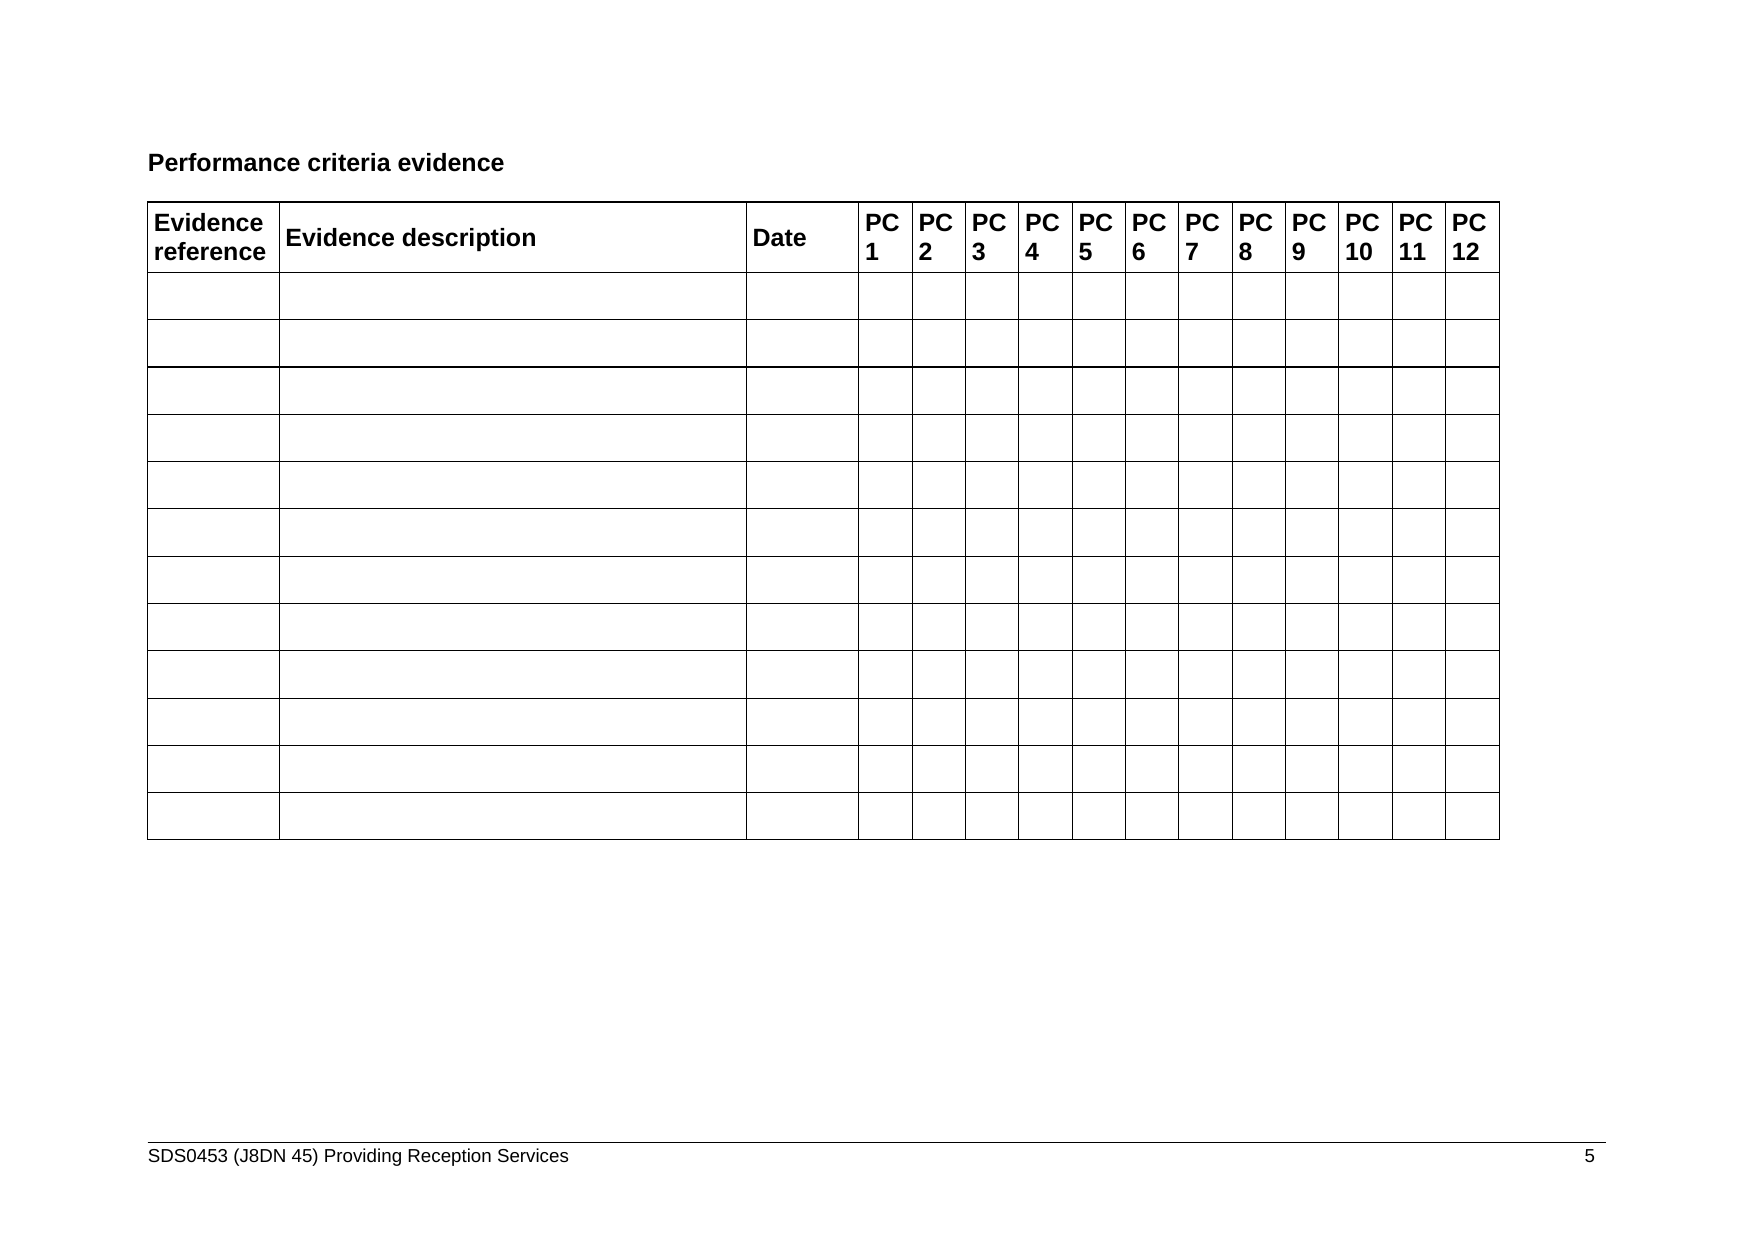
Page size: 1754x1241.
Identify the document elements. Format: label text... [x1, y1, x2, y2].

table_header PC 8 [1233, 203, 1285, 272]
table_header PC 11 [1393, 203, 1445, 272]
table_cell [1126, 462, 1178, 508]
table_cell [747, 557, 858, 603]
table_cell [1446, 557, 1499, 603]
table_cell [1446, 651, 1499, 697]
table_cell [913, 793, 965, 839]
table_cell [913, 368, 965, 414]
table_cell [1126, 273, 1178, 319]
table_cell [1446, 604, 1499, 650]
table_cell [747, 273, 858, 319]
table_cell [148, 746, 279, 792]
table_cell [1446, 368, 1499, 414]
table_cell [966, 604, 1018, 650]
table_header Evidence description [280, 203, 746, 272]
table_cell [1179, 793, 1232, 839]
table_cell [966, 699, 1018, 745]
table_header Evidence reference [148, 203, 279, 272]
table_cell [1179, 273, 1232, 319]
table_cell [1019, 320, 1072, 366]
table_cell [913, 651, 965, 697]
table_cell [1233, 320, 1285, 366]
table_cell [1233, 651, 1285, 697]
table_cell [1073, 604, 1125, 650]
table_cell [966, 509, 1018, 556]
table_cell [1126, 604, 1178, 650]
table_cell [1286, 651, 1338, 697]
table_cell [1073, 368, 1125, 414]
table_cell [1446, 415, 1499, 461]
table_cell [1126, 509, 1178, 556]
table_cell [1073, 557, 1125, 603]
table_cell [1179, 509, 1232, 556]
table_cell [1286, 462, 1338, 508]
table_cell [1233, 462, 1285, 508]
table_cell [1179, 320, 1232, 366]
table_cell [1393, 273, 1445, 319]
table_cell [148, 368, 279, 414]
table_cell [148, 509, 279, 556]
table_cell [913, 557, 965, 603]
table_cell [280, 651, 746, 697]
table_cell [1179, 557, 1232, 603]
table_cell [1019, 509, 1072, 556]
table_cell [966, 273, 1018, 319]
table_cell [747, 462, 858, 508]
table_cell [747, 604, 858, 650]
table_cell [1286, 273, 1338, 319]
table_cell [1393, 651, 1445, 697]
table_cell [1233, 368, 1285, 414]
table_cell [747, 320, 858, 366]
table_cell [148, 462, 279, 508]
table_cell [1019, 651, 1072, 697]
table_cell [1446, 509, 1499, 556]
table_cell [1179, 415, 1232, 461]
table_cell [1286, 557, 1338, 603]
table_cell [859, 462, 912, 508]
table_cell [1073, 509, 1125, 556]
table_cell [1339, 651, 1392, 697]
table_cell [1233, 699, 1285, 745]
table_header PC 7 [1179, 203, 1232, 272]
table_cell [1073, 415, 1125, 461]
table_cell [966, 557, 1018, 603]
table_cell [1339, 273, 1392, 319]
table_cell [280, 273, 746, 319]
table_cell [1019, 746, 1072, 792]
table_cell [1019, 604, 1072, 650]
table_cell [913, 699, 965, 745]
table_cell [1233, 793, 1285, 839]
table_header PC 9 [1286, 203, 1338, 272]
table_cell [747, 746, 858, 792]
table_cell [1446, 273, 1499, 319]
table_cell [859, 746, 912, 792]
table_cell [1286, 699, 1338, 745]
table_cell [966, 651, 1018, 697]
table_header PC 1 [859, 203, 912, 272]
table_cell [1126, 368, 1178, 414]
table_cell [913, 415, 965, 461]
table_cell [1179, 746, 1232, 792]
table_cell [1393, 509, 1445, 556]
table_cell [148, 273, 279, 319]
table_cell [280, 368, 746, 414]
table_cell [1233, 509, 1285, 556]
table_cell [280, 557, 746, 603]
table_cell [1393, 604, 1445, 650]
table_cell [1126, 651, 1178, 697]
table_cell [1286, 509, 1338, 556]
table_cell [1019, 273, 1072, 319]
table_cell [1126, 557, 1178, 603]
table_cell [1446, 746, 1499, 792]
table_cell [148, 320, 279, 366]
table_cell [1019, 557, 1072, 603]
table_cell [1339, 462, 1392, 508]
table_cell [1126, 320, 1178, 366]
table_cell [148, 415, 279, 461]
table_cell [859, 651, 912, 697]
table_cell [1286, 746, 1338, 792]
table_header PC 6 [1126, 203, 1178, 272]
table_cell [913, 320, 965, 366]
table_cell [1393, 462, 1445, 508]
table_cell [913, 273, 965, 319]
table_cell [859, 368, 912, 414]
table_cell [1073, 746, 1125, 792]
table_cell [1019, 699, 1072, 745]
table_cell [1073, 273, 1125, 319]
table_cell [1393, 746, 1445, 792]
table_cell [859, 320, 912, 366]
table_cell [1073, 699, 1125, 745]
table_cell [1179, 368, 1232, 414]
table_cell [1339, 604, 1392, 650]
table_cell [1286, 604, 1338, 650]
table_cell [1393, 793, 1445, 839]
table_cell [1339, 509, 1392, 556]
table_cell [913, 509, 965, 556]
table_cell [1233, 746, 1285, 792]
table_cell [280, 462, 746, 508]
table_cell [859, 557, 912, 603]
table_cell [859, 415, 912, 461]
table_cell [747, 651, 858, 697]
table_cell [1019, 793, 1072, 839]
table_cell [1339, 557, 1392, 603]
table_cell [1233, 273, 1285, 319]
table_cell [966, 320, 1018, 366]
table_cell [913, 604, 965, 650]
table_cell [1446, 462, 1499, 508]
table_cell [1339, 746, 1392, 792]
table_cell [1446, 699, 1499, 745]
table_cell [148, 793, 279, 839]
table_cell [1393, 557, 1445, 603]
table_cell [280, 509, 746, 556]
table_cell [148, 651, 279, 697]
table_cell [1339, 415, 1392, 461]
table_cell [1126, 699, 1178, 745]
table_cell [859, 793, 912, 839]
table_header PC 12 [1446, 203, 1499, 272]
table_cell [1393, 699, 1445, 745]
table_cell [1179, 651, 1232, 697]
table_cell [1019, 415, 1072, 461]
table_cell [1073, 651, 1125, 697]
table_cell [148, 557, 279, 603]
table_cell [859, 699, 912, 745]
table_header PC 3 [966, 203, 1018, 272]
table_cell [280, 746, 746, 792]
table_cell [1339, 699, 1392, 745]
table_header Date [747, 203, 858, 272]
table_cell [1126, 746, 1178, 792]
subtitle Performance criteria evidence [148, 148, 1606, 176]
table_cell [913, 462, 965, 508]
table_cell [747, 699, 858, 745]
table_cell [1286, 368, 1338, 414]
table_cell [1339, 320, 1392, 366]
table_cell [1073, 793, 1125, 839]
table_cell [1339, 368, 1392, 414]
table_cell [1393, 415, 1445, 461]
table_cell [966, 462, 1018, 508]
table_cell [1179, 699, 1232, 745]
table_cell [1286, 415, 1338, 461]
table_cell [747, 368, 858, 414]
table_cell [966, 368, 1018, 414]
table_cell [1233, 604, 1285, 650]
table_cell [859, 509, 912, 556]
table_header PC 5 [1073, 203, 1125, 272]
table_cell [1286, 793, 1338, 839]
table_cell [1233, 415, 1285, 461]
table_cell [1179, 462, 1232, 508]
table_cell [1019, 368, 1072, 414]
table_cell [1446, 793, 1499, 839]
table_cell [1073, 320, 1125, 366]
table_cell [1339, 793, 1392, 839]
table_cell [1286, 320, 1338, 366]
table_cell [1073, 462, 1125, 508]
table_cell [148, 604, 279, 650]
table_header PC 2 [913, 203, 965, 272]
table_cell [913, 746, 965, 792]
table_cell [1126, 415, 1178, 461]
table_cell [1393, 320, 1445, 366]
table_cell [859, 273, 912, 319]
table_cell [280, 415, 746, 461]
table_cell [148, 699, 279, 745]
table_cell [966, 793, 1018, 839]
table_cell [747, 415, 858, 461]
table_cell [280, 699, 746, 745]
table_header PC 4 [1019, 203, 1072, 272]
table_header PC 10 [1339, 203, 1392, 272]
table_cell [1126, 793, 1178, 839]
table_cell [1446, 320, 1499, 366]
table_cell [280, 604, 746, 650]
table_cell [1179, 604, 1232, 650]
table_cell [747, 509, 858, 556]
table_cell [1233, 557, 1285, 603]
table_cell [966, 415, 1018, 461]
table_cell [280, 793, 746, 839]
table_cell [1393, 368, 1445, 414]
table_cell [747, 793, 858, 839]
table_cell [966, 746, 1018, 792]
table_cell [859, 604, 912, 650]
table_cell [1019, 462, 1072, 508]
table_cell [280, 320, 746, 366]
